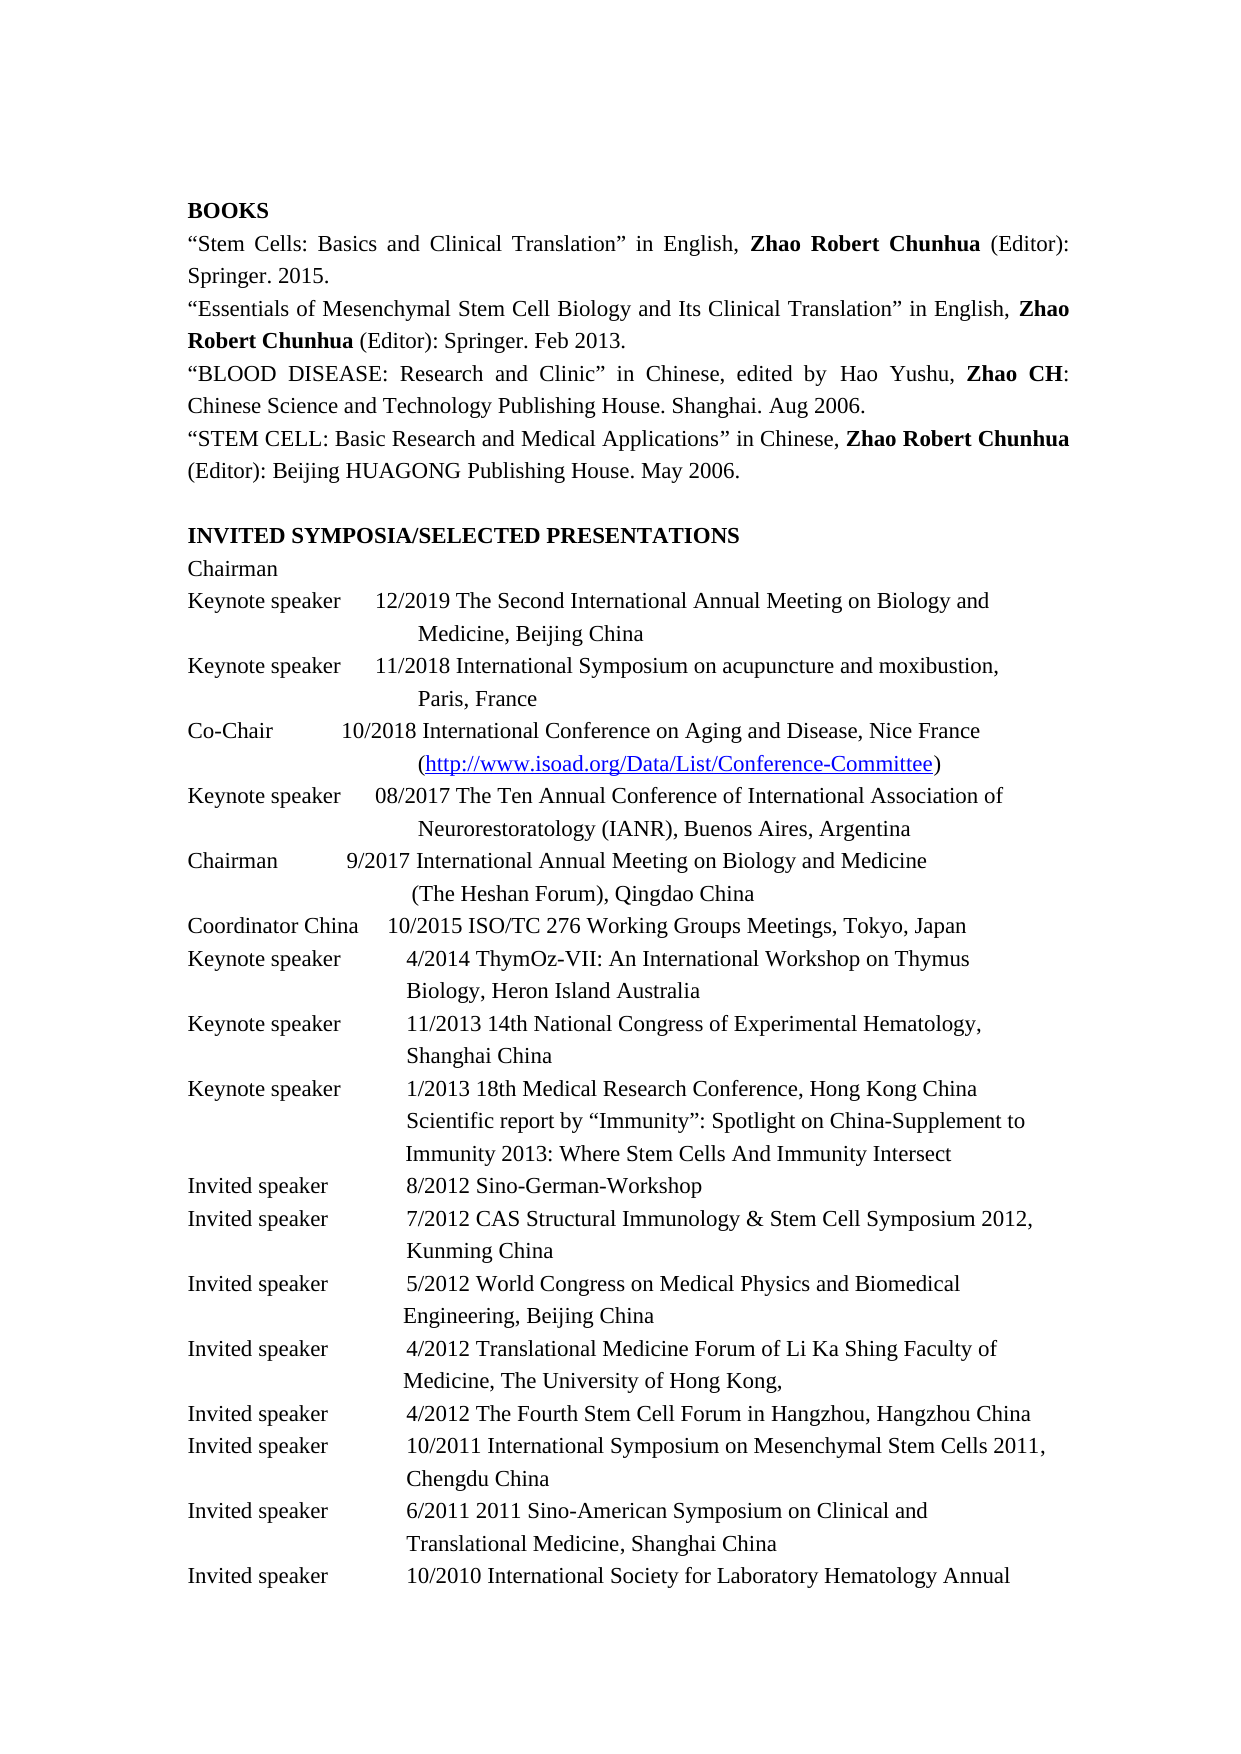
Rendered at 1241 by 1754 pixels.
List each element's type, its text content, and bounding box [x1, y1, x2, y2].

text Chairman 9/2017 International Annual Meeting on Biology and Medicine [187, 844, 1053, 877]
text “BLOOD DISEASE: Research and Clinic” in Chinese, edited by Hao Yushu, Zhao CH: Chinese Science and Technology Publishing House. Shanghai. Aug 2006. [187, 357, 1069, 422]
text “STEM CELL: Basic Research and Medical Applications” in Chinese, Zhao Robert Chunhua (Editor): Beijing HUAGONG Publishing House. May 2006. [187, 422, 1069, 487]
text Co-Chair 10/2018 International Conference on Aging and Disease, Nice France (http://www.isoad.org/Data/List/Conference-Committee) [187, 714, 1053, 779]
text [187, 1559, 1053, 1592]
text Invited speaker 4/2012 Translational Medicine Forum of Li Ka Shing Faculty of Medicine, The University of Hong Kong, [187, 1332, 1053, 1397]
text Coordinator China 10/2015 ISO/TC 276 Working Groups Meetings, Tokyo, Japan [187, 909, 1053, 942]
text Keynote speaker 12/2019 The Second International Annual Meeting on Biology and Medicine, Beijing China [187, 584, 1053, 649]
text Keynote speaker 11/2013 14th National Congress of Experimental Hematology, Shanghai China [187, 1007, 1053, 1072]
text Invited speaker 4/2012 The Fourth Stem Cell Forum in Hangzhou, Hangzhou China [187, 1397, 1053, 1429]
text Keynote speaker 11/2018 International Symposium on acupuncture and moxibustion, Paris, France [187, 649, 1053, 714]
text Chairman [187, 552, 1053, 584]
text “Stem Cells: Basics and Clinical Translation” in English, Zhao Robert Chunhua (Editor): Springer. 2015. [187, 227, 1069, 292]
text Scientific report by “Immunity”: Spotlight on China-Supplement to Immunity 2013: Where Stem Cells And Immunity Intersect [187, 1104, 1053, 1169]
text “Essentials of Mesenchymal Stem Cell Biology and Its Clinical Translation” in English, Zhao Robert Chunhua (Editor): Springer. Feb 2013. [187, 292, 1069, 357]
text Keynote speaker 4/2014 ThymOz-VII: An International Workshop on Thymus Biology, Heron Island Australia [187, 942, 1053, 1007]
text Invited speaker 8/2012 Sino-German-Workshop [187, 1169, 1053, 1202]
text Invited speaker 10/2011 International Symposium on Mesenchymal Stem Cells 2011, Chengdu China [187, 1429, 1053, 1494]
text Invited speaker 6/2011 2011 Sino-American Symposium on Clinical and Translational Medicine, Shanghai China [187, 1494, 1053, 1559]
text Keynote speaker 1/2013 18th Medical Research Conference, Hong Kong China [187, 1072, 1053, 1104]
text (The Heshan Forum), Qingdao China [187, 877, 1053, 909]
text Keynote speaker 08/2017 The Ten Annual Conference of International Association of Neurorestoratology (IANR), Buenos Aires, Argentina [187, 779, 1053, 844]
text INVITED SYMPOSIA/SELECTED PRESENTATIONS [187, 519, 1069, 552]
text Invited speaker 7/2012 CAS Structural Immunology & Stem Cell Symposium 2012, Kunming China [187, 1202, 1053, 1267]
text BOOKS [187, 194, 1069, 227]
text Invited speaker 5/2012 World Congress on Medical Physics and Biomedical Engineering, Beijing China [187, 1267, 1053, 1332]
